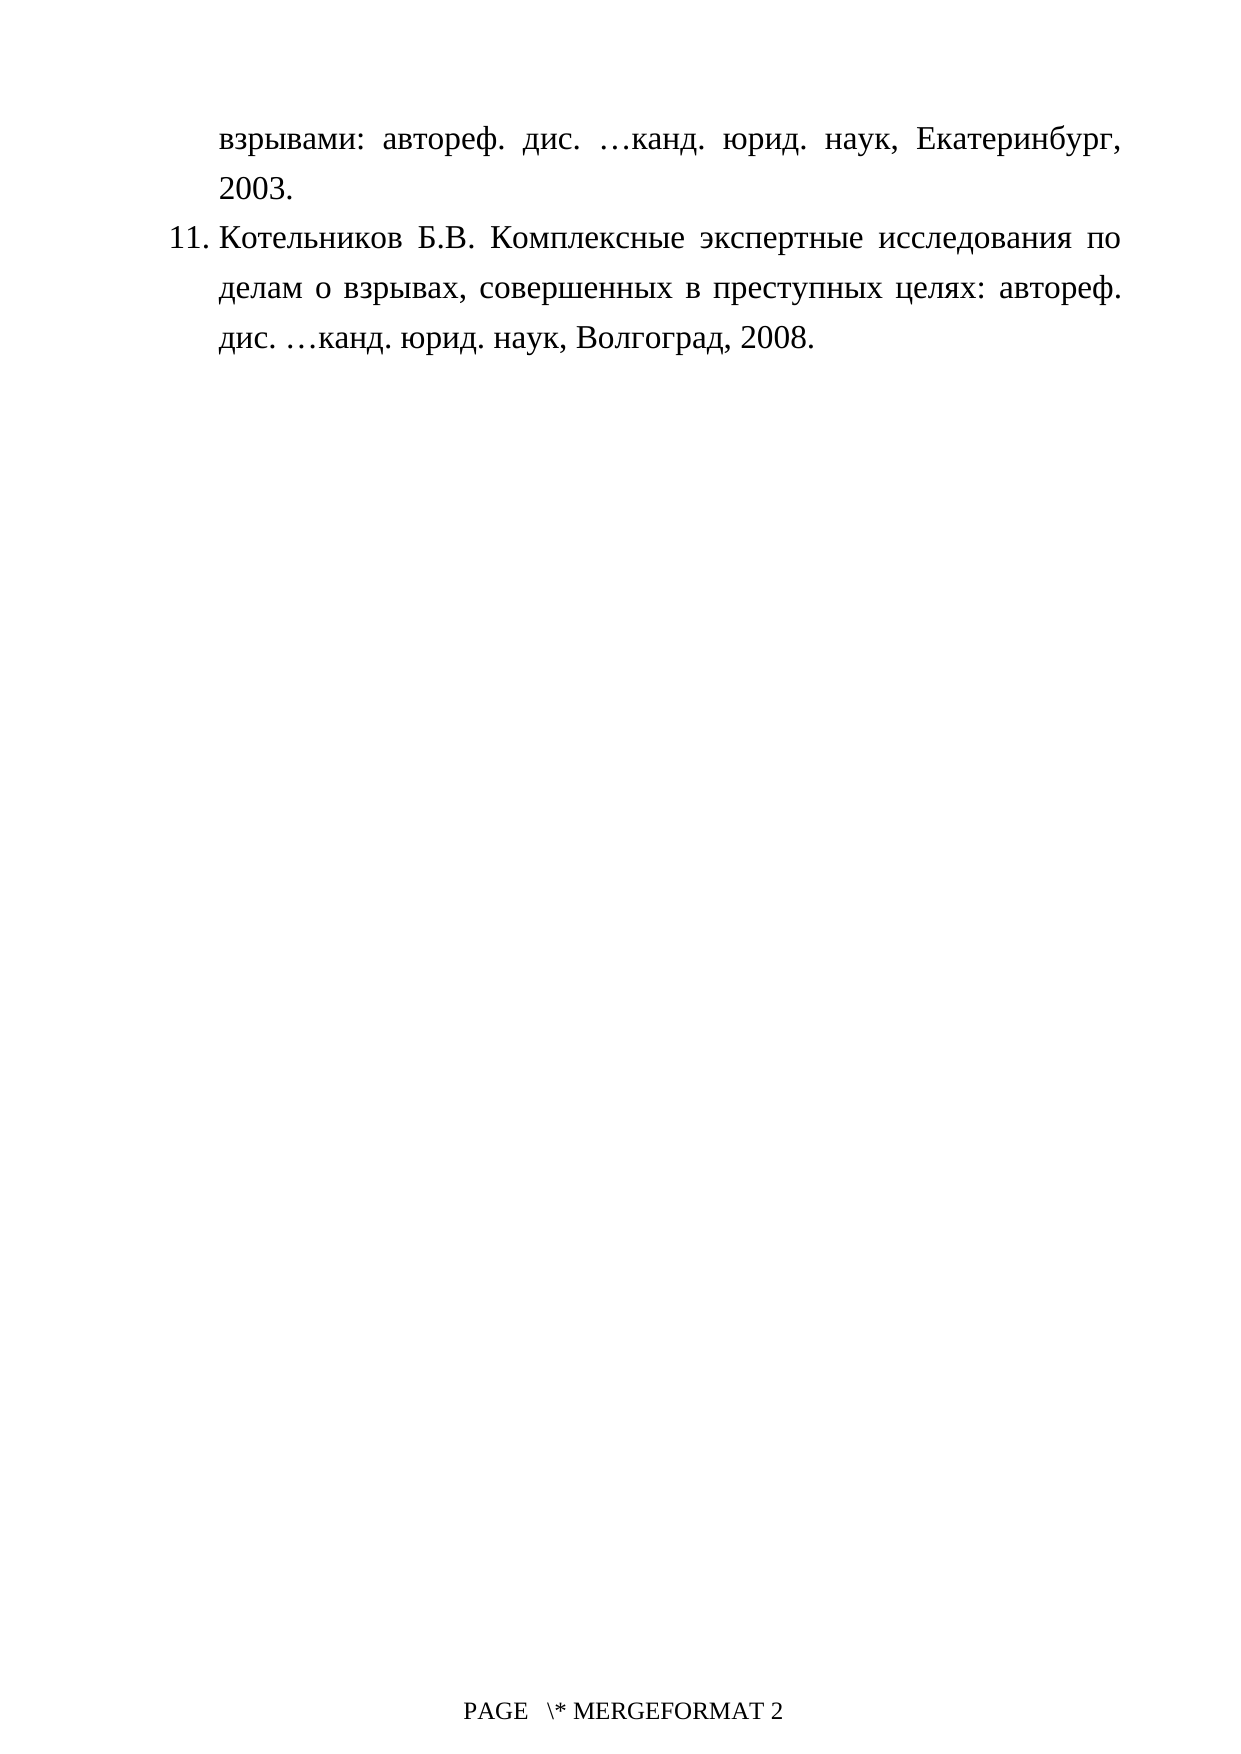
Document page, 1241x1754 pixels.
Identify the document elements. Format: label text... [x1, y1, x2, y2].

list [168, 118, 1122, 206]
list Котельников Б.В. Комплексные экспертные исследования по делам о взрывах, совершенных в преступных целях: автореф. дис. …канд. юрид. наук, Волгоград, 2008. [168, 218, 1122, 356]
